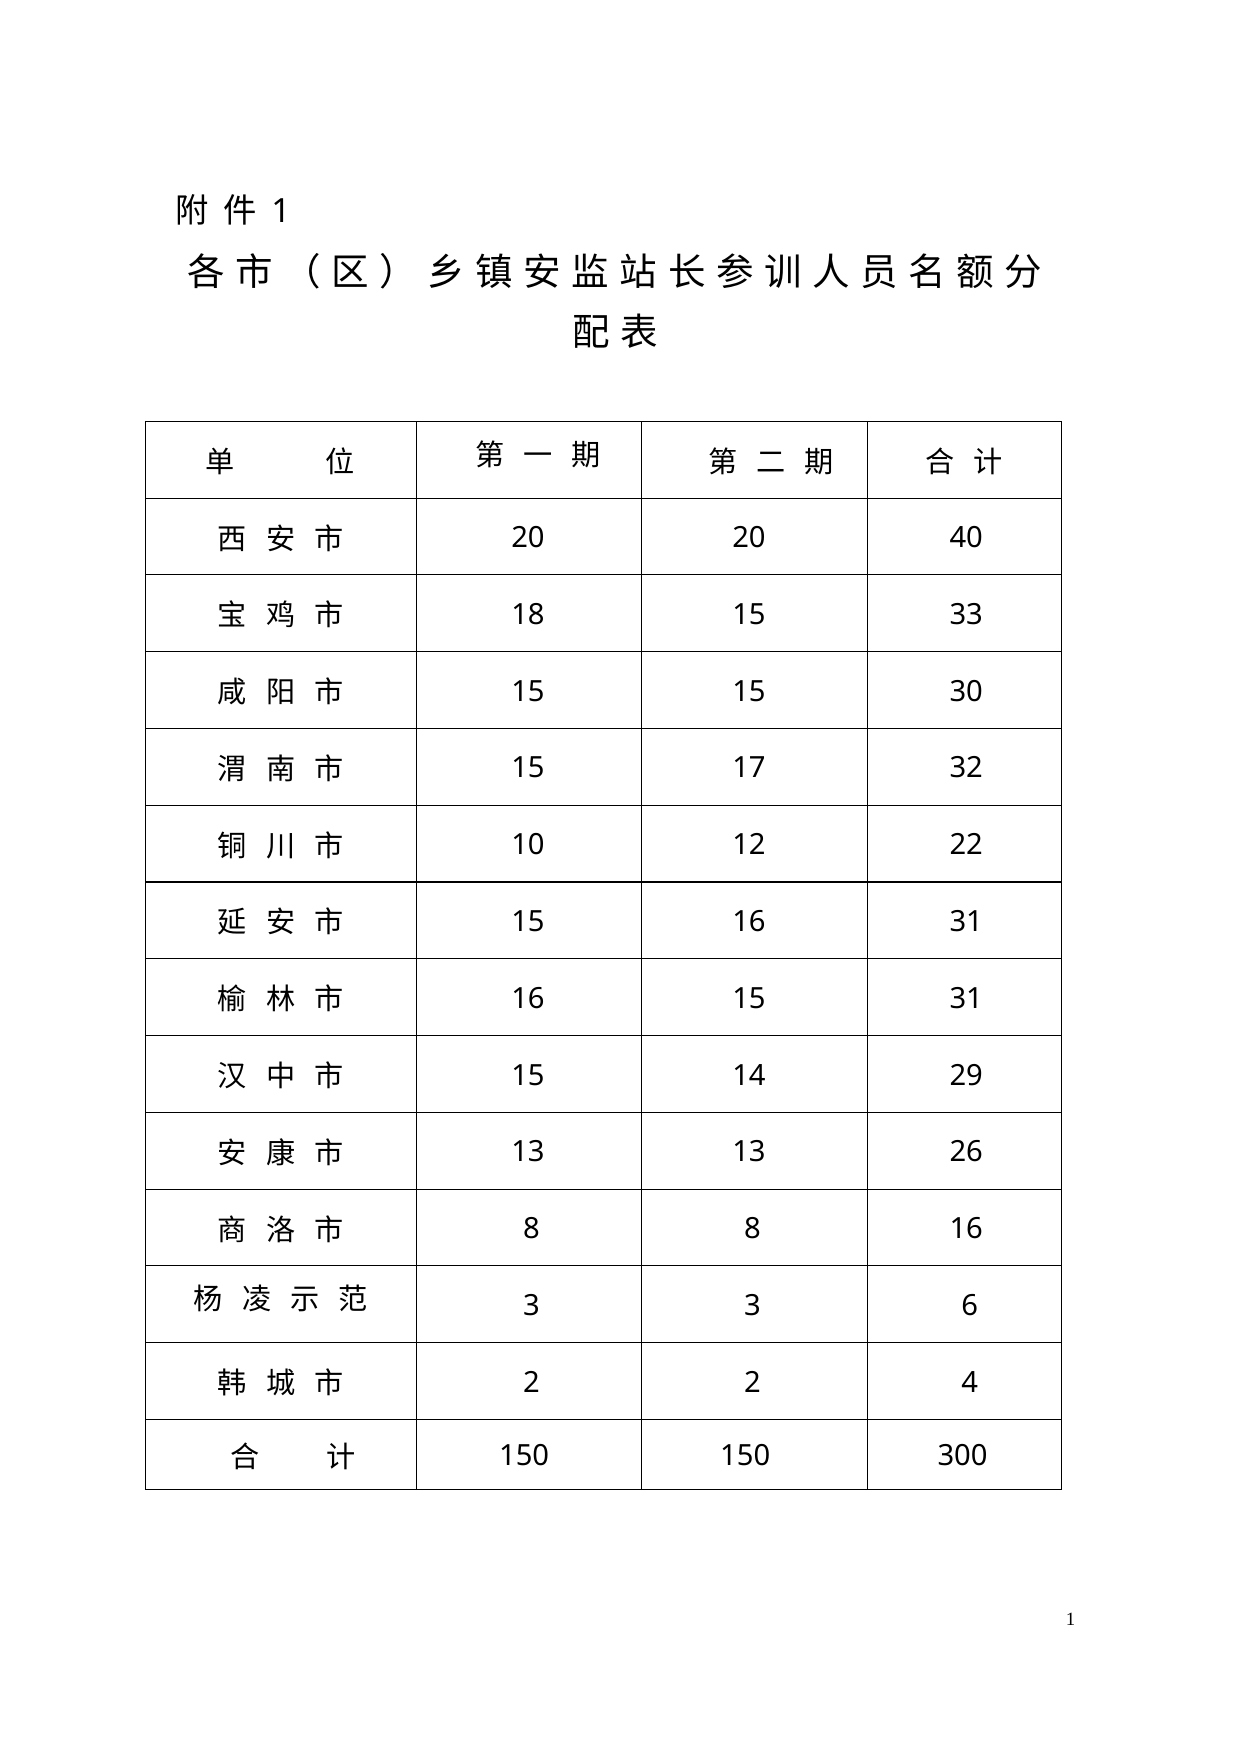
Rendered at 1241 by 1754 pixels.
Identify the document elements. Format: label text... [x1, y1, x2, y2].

table_cell 13 [417, 1113, 641, 1188]
table_cell 咸阳市 [146, 652, 416, 728]
table_cell 20 [642, 499, 867, 574]
table_header 合计 [868, 422, 1061, 497]
table_cell 12 [642, 806, 867, 881]
table_cell 商洛市 [146, 1190, 416, 1265]
table_cell 3 [417, 1266, 641, 1342]
table_cell 33 [868, 575, 1061, 651]
table_cell 西安市 [146, 499, 416, 574]
table_cell 16 [417, 959, 641, 1035]
table_cell 15 [417, 729, 641, 804]
table_cell 榆林市 [146, 959, 416, 1035]
table_cell 宝鸡市 [146, 575, 416, 651]
table_cell 26 [868, 1113, 1061, 1188]
table_cell 31 [868, 883, 1061, 958]
text 附件1 [175, 177, 1065, 238]
table_cell 29 [868, 1036, 1061, 1112]
table_cell 150 [417, 1420, 641, 1489]
table_cell 延安市 [146, 883, 416, 958]
table_cell 韩城市 [146, 1343, 416, 1419]
table_cell 10 [417, 806, 641, 881]
table_cell 16 [642, 883, 867, 958]
table_cell 合 计 [146, 1420, 416, 1489]
table_cell 40 [868, 499, 1061, 574]
table_cell 16 [868, 1190, 1061, 1265]
table_header 单 位 [146, 422, 416, 497]
table_cell 3 [642, 1266, 867, 1342]
table_cell 31 [868, 959, 1061, 1035]
table_cell 2 [642, 1343, 867, 1419]
table_cell 铜川市 [146, 806, 416, 881]
table_cell 汉中市 [146, 1036, 416, 1112]
table_cell 渭南市 [146, 729, 416, 804]
table_cell 30 [868, 652, 1061, 728]
table_cell 14 [642, 1036, 867, 1112]
table_cell 13 [642, 1113, 867, 1188]
table_cell 20 [417, 499, 641, 574]
table_cell 安康市 [146, 1113, 416, 1188]
table_header 第二期 [642, 422, 867, 497]
text 各市（区）乡镇安监站长参训人员名额分配表 [175, 238, 1065, 360]
table_cell 8 [642, 1190, 867, 1265]
table_cell 17 [642, 729, 867, 804]
table_cell 15 [417, 652, 641, 728]
table_cell 15 [417, 883, 641, 958]
table_cell 22 [868, 806, 1061, 881]
table_cell 15 [642, 959, 867, 1035]
table_header 第一期 [417, 422, 641, 497]
table_cell 15 [642, 652, 867, 728]
table_cell 32 [868, 729, 1061, 804]
table_cell 杨凌示范区 [146, 1266, 416, 1342]
table_cell 150 [642, 1420, 867, 1489]
table_cell 8 [417, 1190, 641, 1265]
table_cell 15 [642, 575, 867, 651]
table_cell 18 [417, 575, 641, 651]
table_cell 4 [868, 1343, 1061, 1419]
table_cell 2 [417, 1343, 641, 1419]
table_cell 6 [868, 1266, 1061, 1342]
table_cell 300 [868, 1420, 1061, 1489]
table_cell 15 [417, 1036, 641, 1112]
